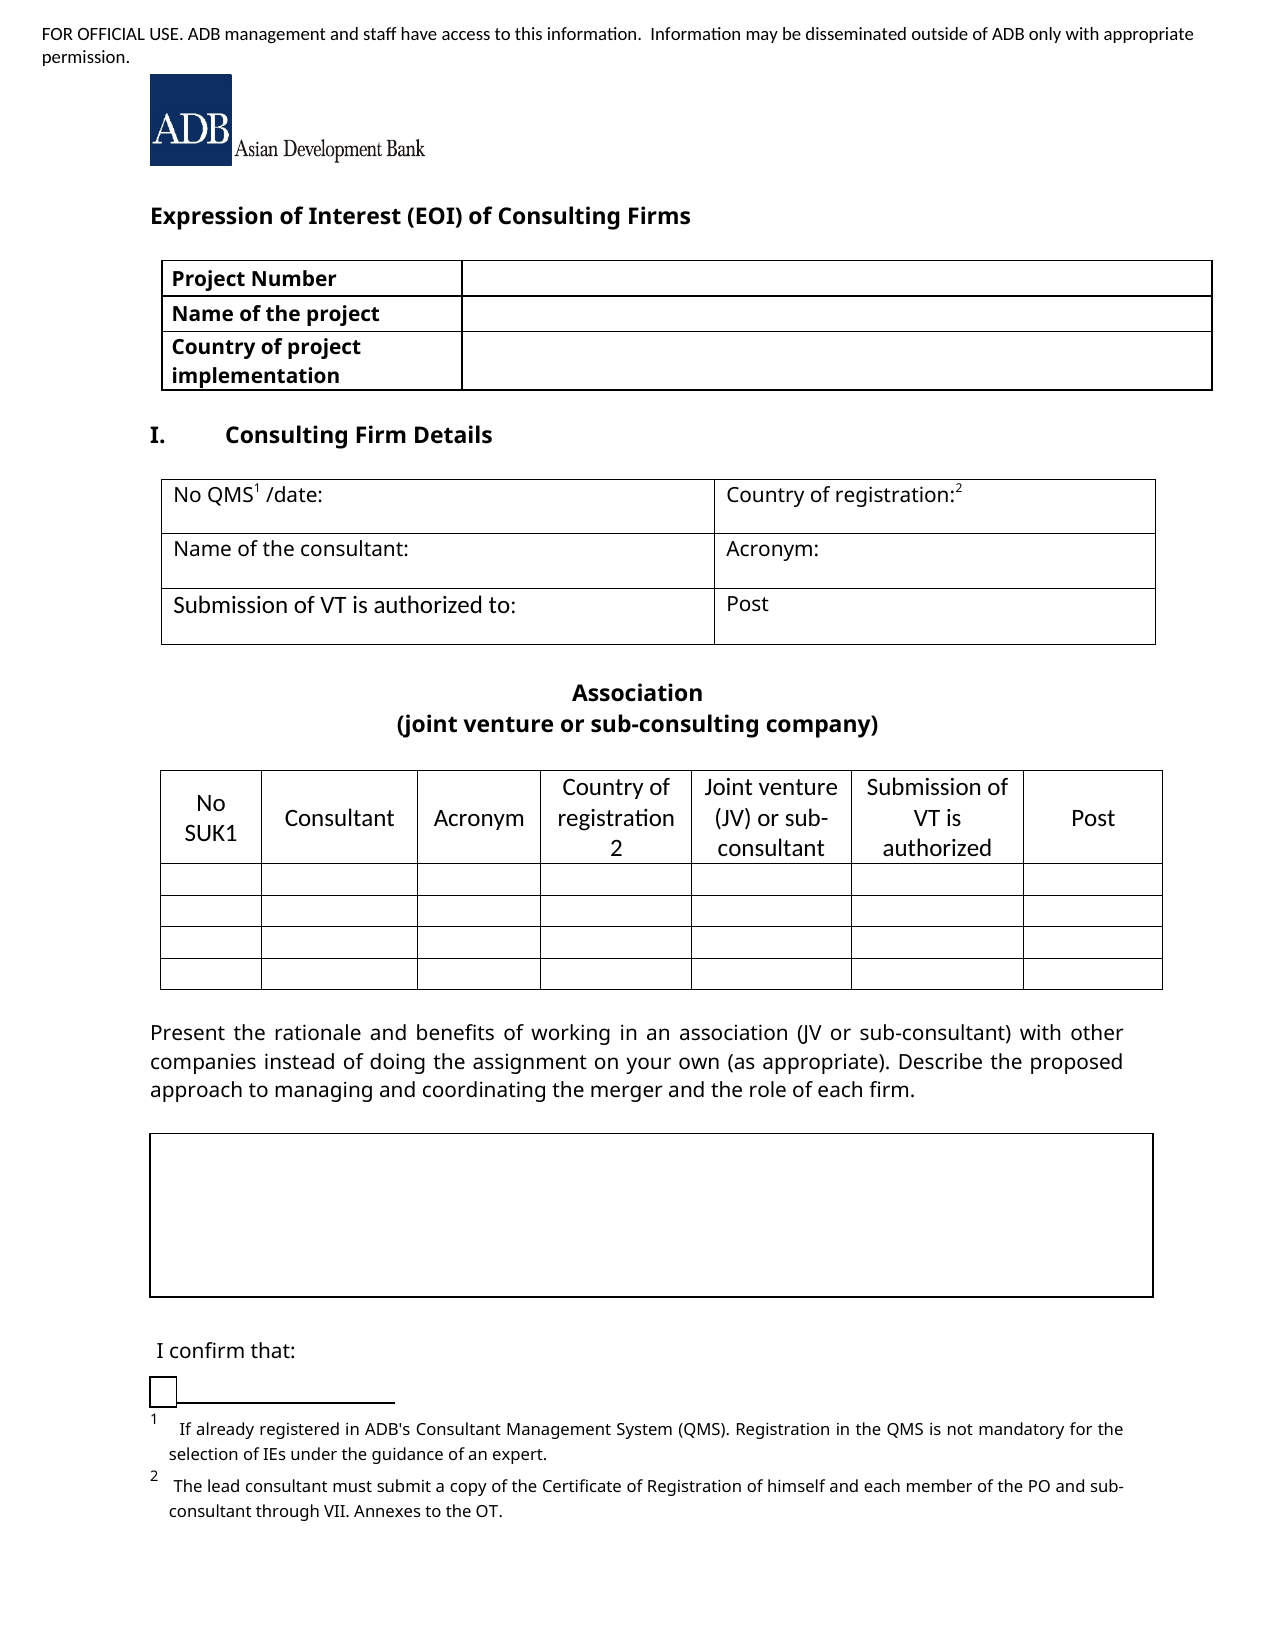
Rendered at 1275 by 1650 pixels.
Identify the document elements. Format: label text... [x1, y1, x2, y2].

table_cell [541, 959, 691, 989]
text Expression of Interest (EOI) of Consulting Firms [150, 200, 1125, 231]
table_cell Submission of VT is authorized to: [162, 589, 714, 644]
table_header Post [1024, 771, 1162, 863]
table_cell [418, 927, 540, 957]
table_cell [1024, 959, 1162, 989]
table_cell Post [715, 589, 1155, 644]
table_cell [852, 927, 1023, 957]
table_cell [541, 927, 691, 957]
table_header Joint venture (JV) or sub-consultant [692, 771, 851, 863]
table_header No QMS /date: [162, 480, 714, 533]
table_header Consultant [262, 771, 417, 863]
table_cell [418, 864, 540, 894]
table_header No SUK1 [161, 771, 261, 863]
table_cell [161, 959, 261, 989]
table_cell [262, 927, 417, 957]
table_cell [161, 864, 261, 894]
table_header Acronym [418, 771, 540, 863]
table_cell [692, 959, 851, 989]
table_cell [161, 927, 261, 957]
table_cell [852, 896, 1023, 926]
table_cell Name of the project [163, 297, 461, 331]
table_cell [541, 864, 691, 894]
table_cell [262, 896, 417, 926]
table_cell Country of project implementation [163, 332, 461, 389]
table_cell [692, 864, 851, 894]
table_cell Name of the consultant: [162, 534, 714, 588]
table_cell [1024, 864, 1162, 894]
text Present the rationale and benefits of working in an association (JV or sub-consultant) with other companies instead of doing the assignment on your own (as appropriate). Describe the proposed approach to managing and coordinating the merger and the role of each firm. [150, 1018, 1125, 1104]
table_cell Acronym: [715, 534, 1155, 588]
table_header [463, 261, 1211, 295]
table_cell [852, 959, 1023, 989]
table_cell [1024, 927, 1162, 957]
table_cell [541, 896, 691, 926]
text Association [150, 677, 1125, 708]
table_cell [692, 927, 851, 957]
table_cell [161, 896, 261, 926]
table_cell [262, 959, 417, 989]
table_cell [1024, 896, 1162, 926]
table_cell [852, 864, 1023, 894]
table_header Submission of VT is authorized [852, 771, 1023, 863]
table_header Country of registration: [715, 480, 1155, 533]
table_cell [418, 896, 540, 926]
text (joint venture or sub-consulting company) [150, 708, 1125, 739]
table_cell [463, 297, 1211, 331]
table_cell [692, 896, 851, 926]
list Consulting Firm Details [150, 419, 1125, 450]
table_cell [463, 332, 1211, 389]
table_cell [418, 959, 540, 989]
table_header Country of registration2 [541, 771, 691, 863]
table_header Project Number [163, 261, 461, 295]
table_cell [262, 864, 417, 894]
text I confirm that: [150, 1337, 1027, 1365]
picture [150, 74, 232, 166]
